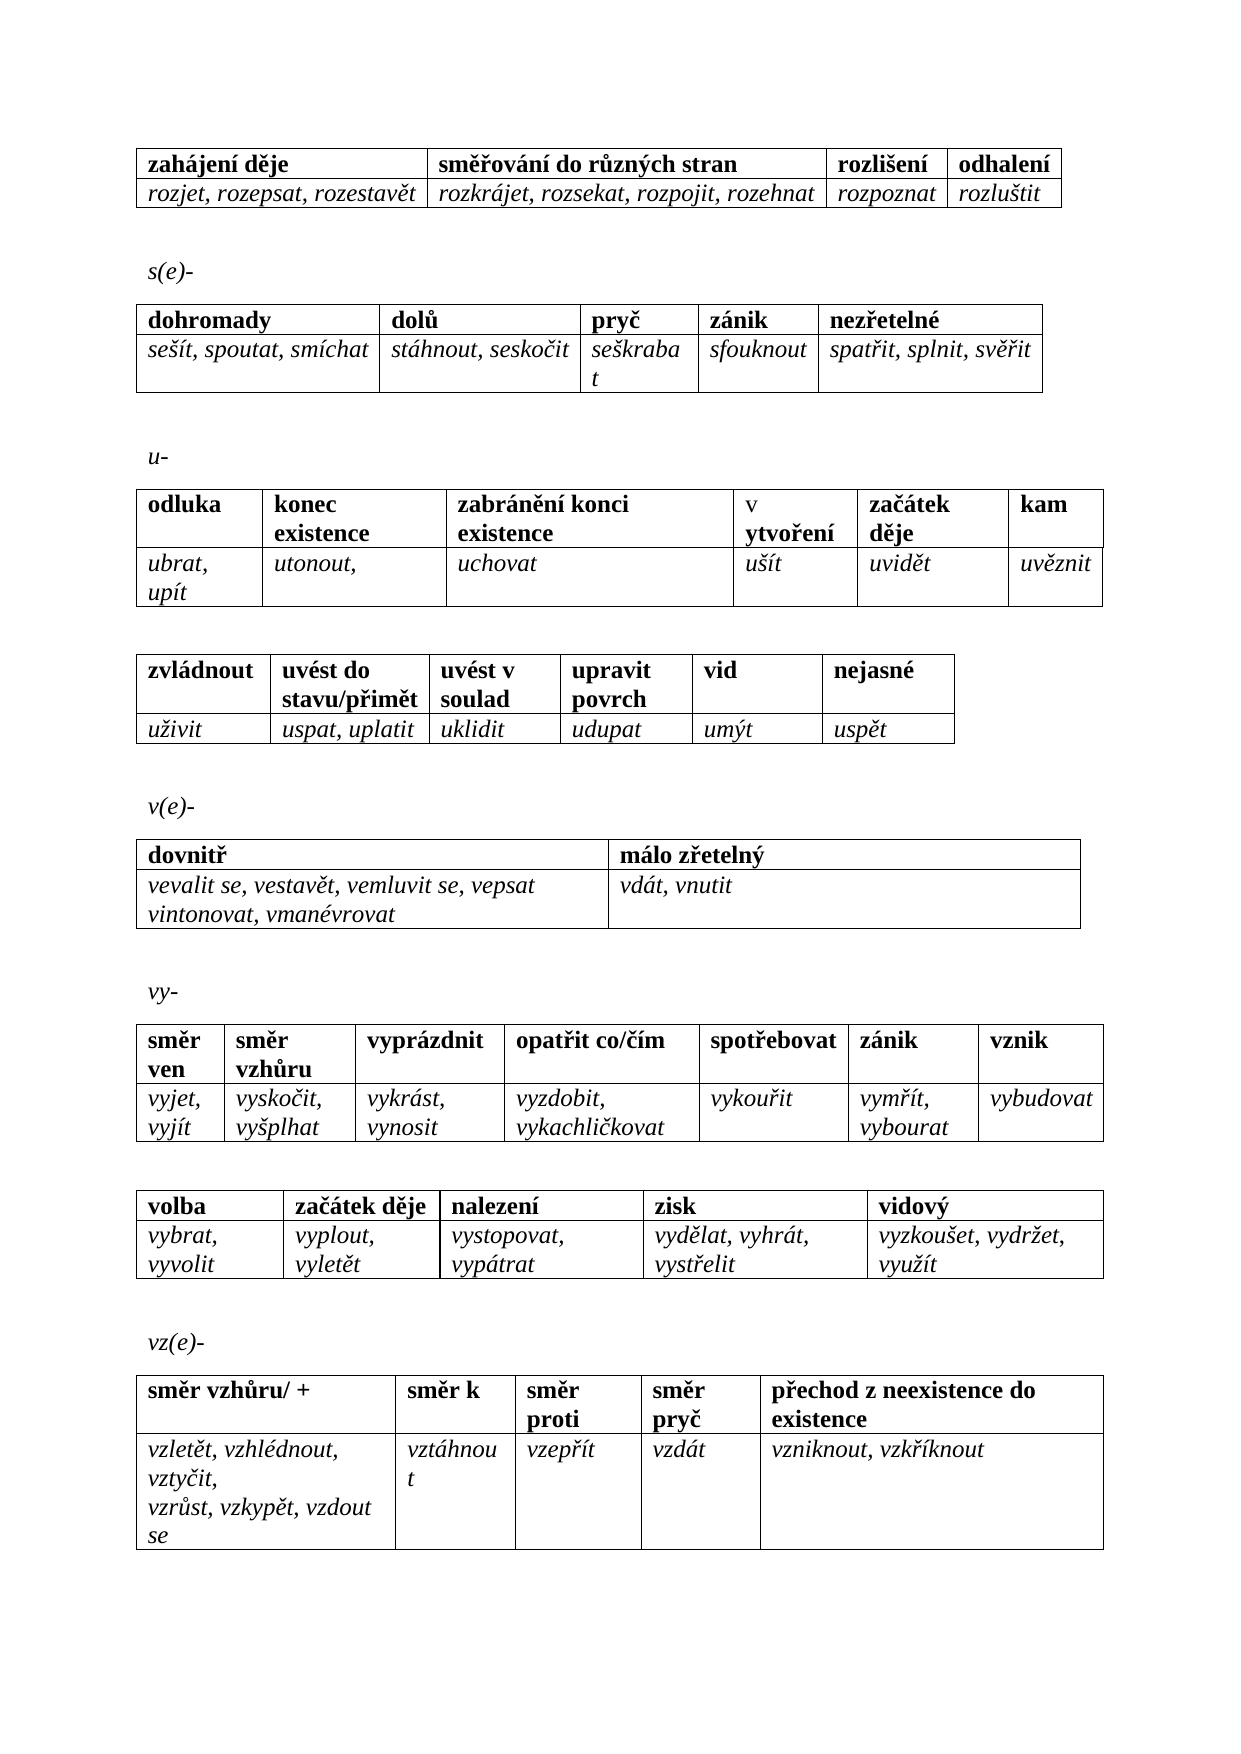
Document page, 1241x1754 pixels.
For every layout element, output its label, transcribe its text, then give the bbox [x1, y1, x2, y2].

table_header pryč [581, 305, 698, 333]
table_header směr ven [137, 1025, 224, 1082]
table_cell vzdát [642, 1434, 760, 1549]
table_cell vzepřít [516, 1434, 641, 1549]
table_header směřování do různých stran [428, 149, 826, 177]
table_cell uvěznit [1009, 548, 1102, 606]
text s(e)- [148, 256, 1093, 285]
table_header směr vzhůru [225, 1025, 355, 1082]
table_header vznik [979, 1025, 1103, 1082]
table_cell uspat, uplatit [271, 714, 429, 743]
table_cell rozpoznat [827, 179, 947, 207]
table_header volba [137, 1191, 283, 1219]
table_header opatřit co/čím [505, 1025, 699, 1082]
table_cell seškrabat [581, 335, 698, 392]
table_header vidový [868, 1191, 1103, 1219]
table_cell vystopovat, vypátrat [441, 1221, 643, 1278]
table_cell sfouknout [699, 335, 818, 392]
table_cell uklidit [430, 714, 560, 743]
table_header směr proti [516, 1376, 641, 1433]
table_cell vevalit se, vestavět, vemluvit se, vepsat vintonovat, vmanévrovat [137, 870, 608, 927]
text vz(e)- [148, 1327, 1093, 1356]
table_cell rozluštit [948, 179, 1061, 207]
table_header začátek děje [284, 1191, 439, 1219]
table_header konec existence [263, 490, 446, 547]
table_cell ubrat, upít [137, 548, 262, 606]
table_cell ušít [734, 548, 857, 606]
table_cell rozjet, rozepsat, rozestavět [137, 179, 427, 207]
table_header upravit povrch [561, 655, 692, 713]
table_cell utonout, [263, 548, 446, 606]
table_header zabránění konci existence [447, 490, 733, 547]
table_cell sešít, spoutat, smíchat [137, 335, 379, 392]
table_header zvládnout [137, 655, 270, 713]
table_header zánik [849, 1025, 978, 1082]
table_cell vzletět, vzhlédnout, vztyčit, vzrůst, vzkypět, vzdout se [137, 1434, 395, 1549]
table_cell vdát, vnutit [609, 870, 1080, 927]
table_cell spatřit, splnit, svěřit [819, 335, 1042, 392]
text v(e)- [148, 791, 1093, 820]
table_cell vybudovat [979, 1084, 1103, 1141]
table_header směr pryč [642, 1376, 760, 1433]
table_header odluka [137, 490, 262, 547]
table_header zisk [644, 1191, 867, 1219]
table_header směr k [396, 1376, 515, 1433]
table_cell uživit [137, 714, 270, 743]
table_header vytvoření [734, 490, 857, 547]
table_header nezřetelné [819, 305, 1042, 333]
table_header zánik [699, 305, 818, 333]
table_header dohromady [137, 305, 379, 333]
table_cell vykrást, vynosit [356, 1084, 504, 1141]
table_header začátek děje [858, 490, 1008, 547]
table_cell vymřít, vybourat [849, 1084, 978, 1141]
table_header nejasné [823, 655, 954, 713]
table_header uvést do stavu/přimět [271, 655, 429, 713]
table_cell vzniknout, vzkříknout [761, 1434, 1103, 1549]
table_cell uvidět [858, 548, 1008, 606]
table_cell vykouřit [700, 1084, 848, 1141]
table_cell vyjet, vyjít [137, 1084, 224, 1141]
table_header dovnitř [137, 840, 608, 869]
table_header uvést v soulad [430, 655, 560, 713]
text vy- [148, 976, 1093, 1005]
table_cell vyzdobit, vykachličkovat [505, 1084, 699, 1141]
table_cell umýt [693, 714, 822, 743]
table_cell vztáhnout [396, 1434, 515, 1549]
table_cell rozkrájet, rozsekat, rozpojit, rozehnat [428, 179, 826, 207]
table_cell uspět [823, 714, 954, 743]
table_header kam [1009, 490, 1103, 547]
table_cell stáhnout, seskočit [380, 335, 580, 392]
table_header spotřebovat [700, 1025, 848, 1082]
table_header dolů [380, 305, 580, 333]
table_cell udupat [561, 714, 692, 743]
table_cell vyskočit, vyšplhat [225, 1084, 355, 1141]
table_header vyprázdnit [356, 1025, 504, 1082]
table_header málo zřetelný [609, 840, 1080, 869]
table_header odhalení [948, 149, 1061, 177]
table_cell vydělat, vyhrát, vystřelit [644, 1221, 867, 1278]
table_header nalezení [441, 1191, 643, 1219]
table_header směr vzhůru/ + [137, 1376, 395, 1433]
table_header rozlišení [827, 149, 947, 177]
table_header přechod z neexistence do existence [761, 1376, 1103, 1433]
table_cell uchovat [447, 548, 733, 606]
text u- [148, 441, 1093, 469]
table_header zahájení děje [137, 149, 427, 177]
table_cell vybrat, vyvolit [137, 1221, 283, 1278]
table_cell vyplout, vyletět [284, 1221, 439, 1278]
table_cell vyzkoušet, vydržet, využít [868, 1221, 1103, 1278]
table_header vid [693, 655, 822, 713]
